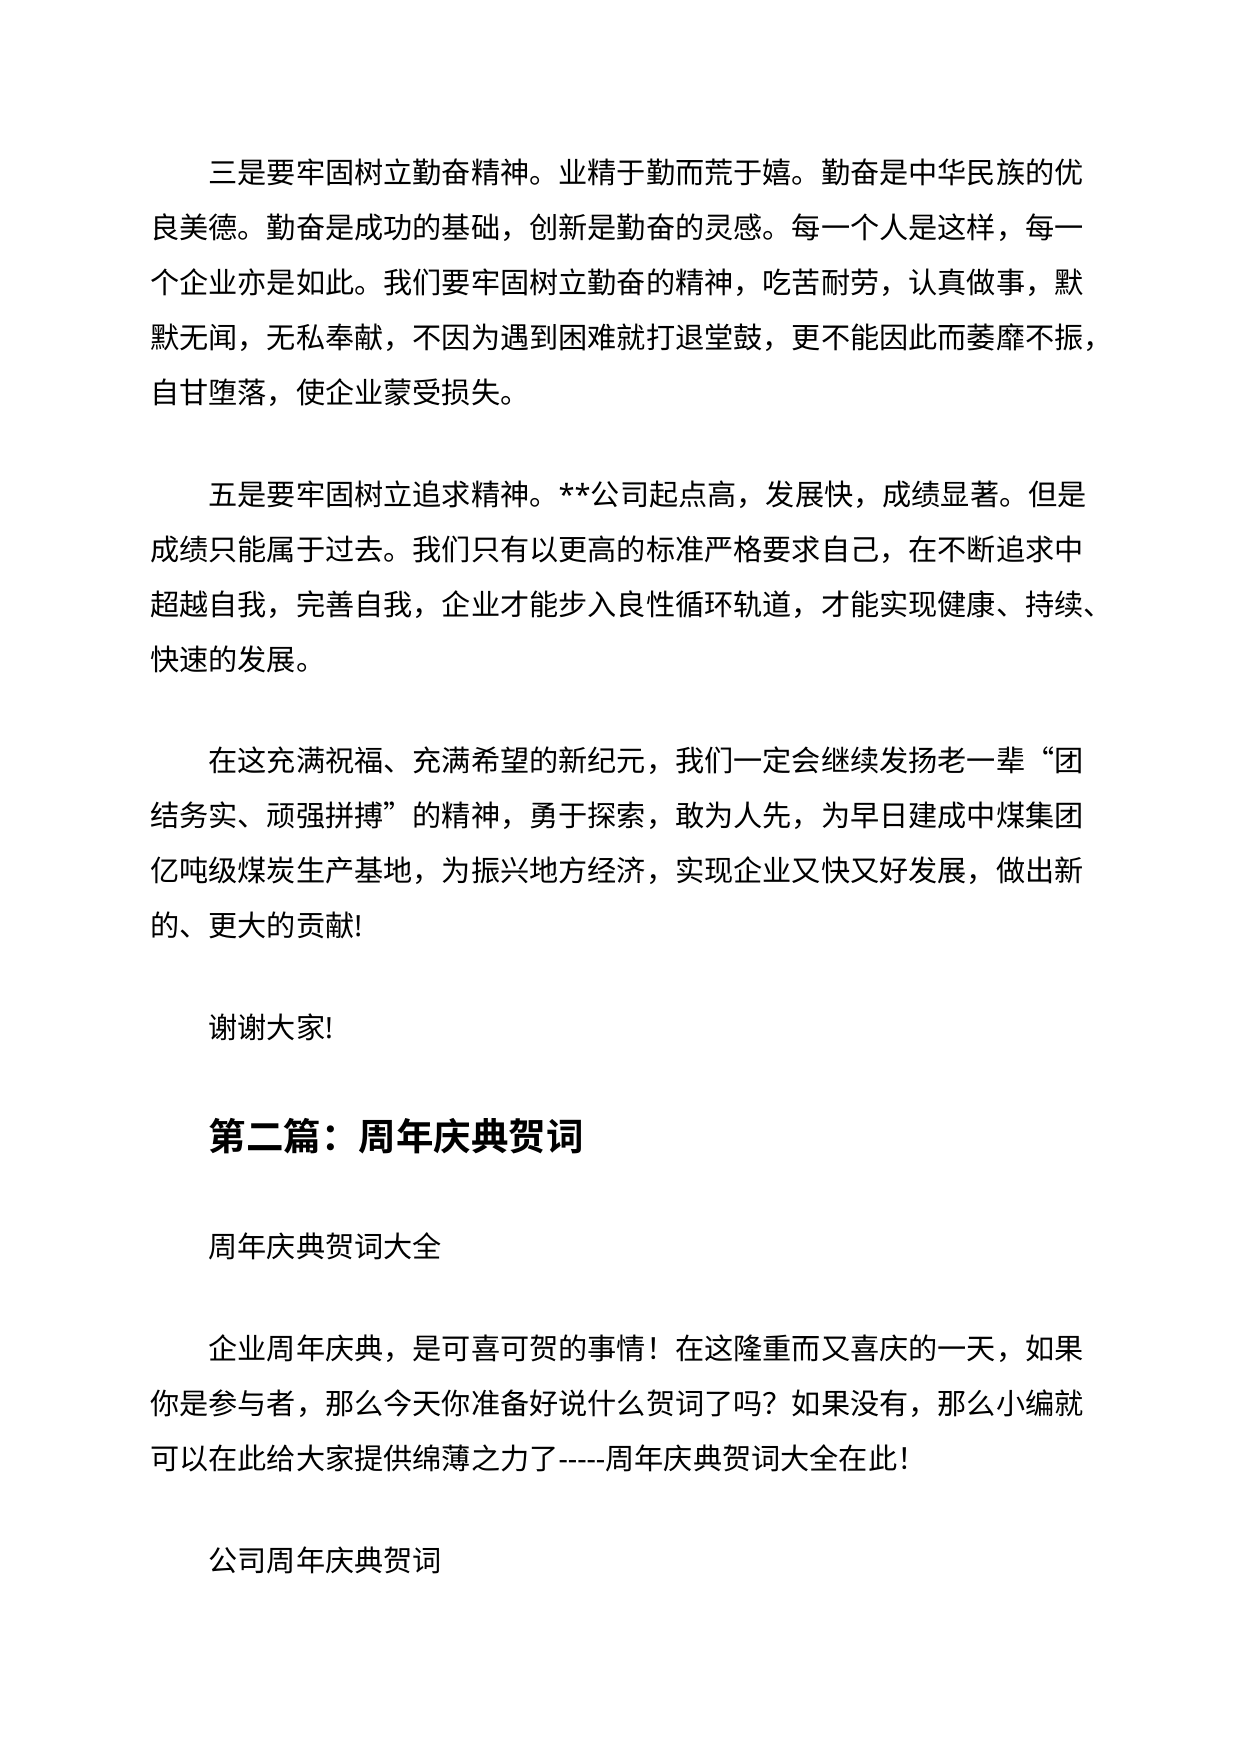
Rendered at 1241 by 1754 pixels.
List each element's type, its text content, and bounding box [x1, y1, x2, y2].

text 三是要牢固树立勤奋精神。业精于勤而荒于嬉。勤奋是中华民族的优良美德。勤奋是成功的基础，创新是勤奋的灵感。每一个人是这样，每一个企业亦是如此。我们要牢固树立勤奋的精神，吃苦耐劳，认真做事，默默无闻，无私奉献，不因为遇到困难就打退堂鼓，更不能因此而萎靡不振，自甘堕落，使企业蒙受损失。 [150, 150, 1090, 412]
text 五是要牢固树立追求精神。**公司起点高，发展快，成绩显著。但是成绩只能属于过去。我们只有以更高的标准严格要求自己，在不断追求中超越自我，完善自我，企业才能步入良性循环轨道，才能实现健康、持续、快速的发展。 [150, 471, 1090, 678]
text 企业周年庆典，是可喜可贺的事情！在这隆重而又喜庆的一天，如果你是参与者，那么今天你准备好说什么贺词了吗？如果没有，那么小编就可以在此给大家提供绵薄之力了-----周年庆典贺词大全在此！ [150, 1326, 1090, 1478]
text 谢谢大家! [150, 1004, 1090, 1047]
text 公司周年庆典贺词 [150, 1537, 1090, 1580]
text 在这充满祝福、充满希望的新纪元，我们一定会继续发扬老一辈“团结务实、顽强拼搏”的精神，勇于探索，敢为人先，为早日建成中煤集团亿吨级煤炭生产基地，为振兴地方经济，实现企业又快又好发展，做出新的、更大的贡献! [150, 738, 1090, 945]
text 周年庆典贺词大全 [150, 1224, 1090, 1266]
text 第二篇：周年庆典贺词 [150, 1107, 1090, 1161]
